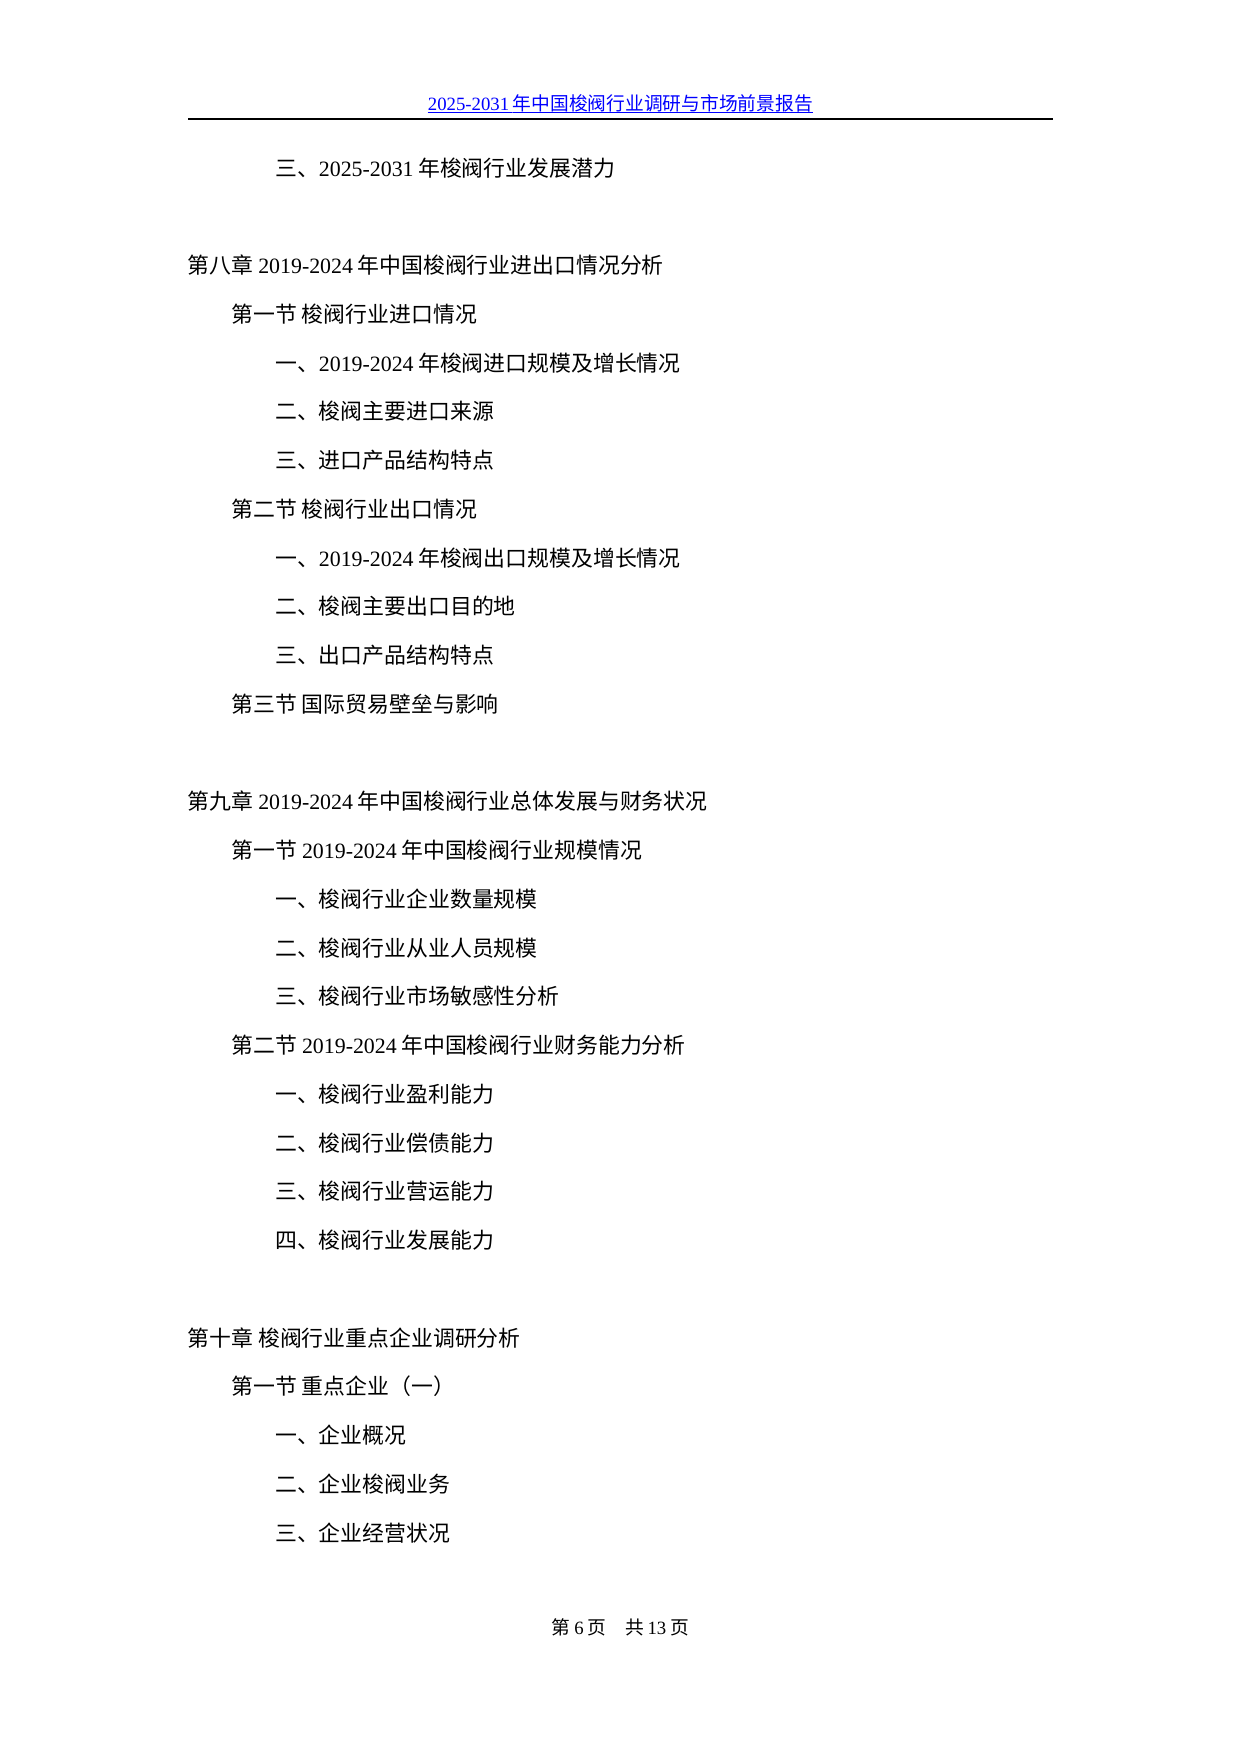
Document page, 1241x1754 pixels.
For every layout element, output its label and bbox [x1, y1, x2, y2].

text [187, 150, 1053, 1548]
